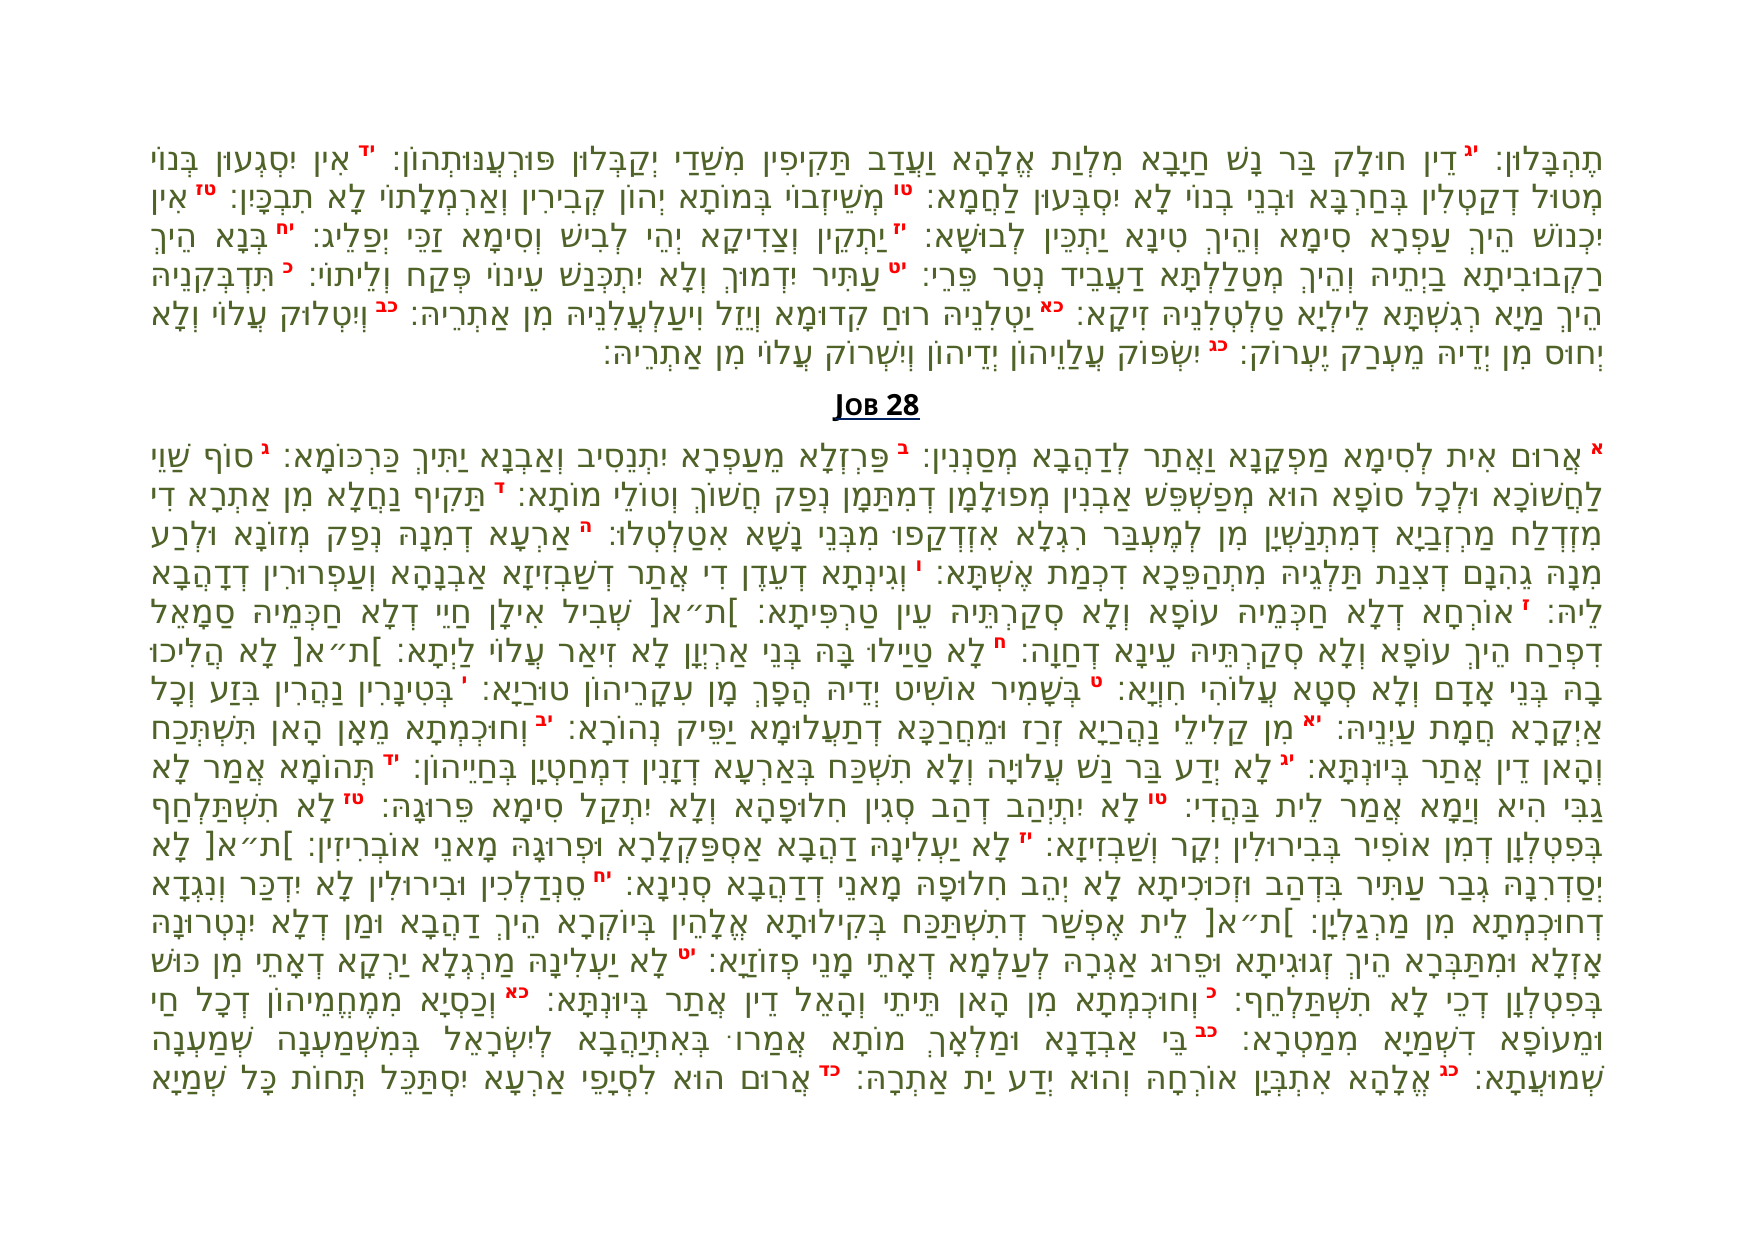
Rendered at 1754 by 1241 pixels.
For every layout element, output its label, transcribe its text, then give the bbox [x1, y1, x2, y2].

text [150, 139, 1604, 372]
text Job 28 [150, 384, 1604, 424]
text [150, 437, 1604, 1097]
